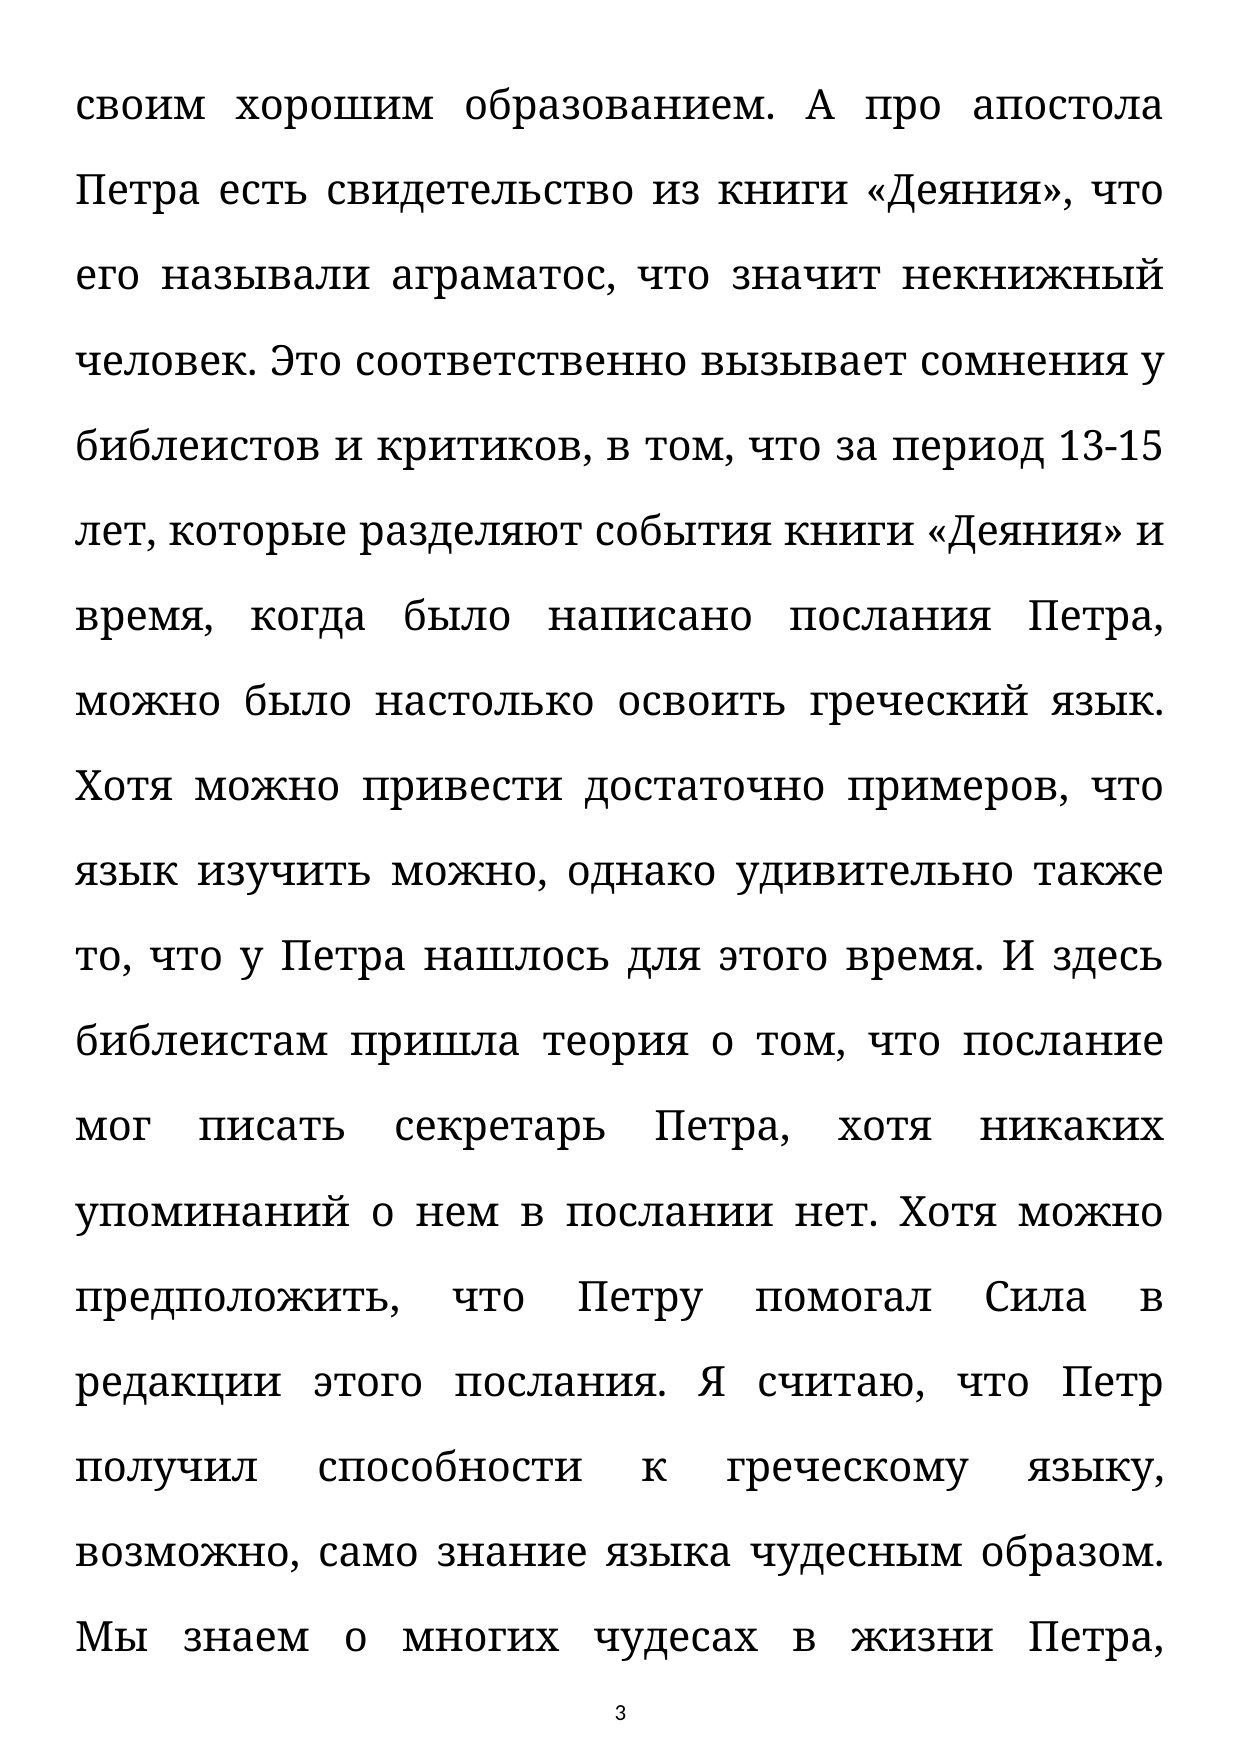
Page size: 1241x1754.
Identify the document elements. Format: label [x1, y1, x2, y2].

text [75, 75, 1165, 1664]
